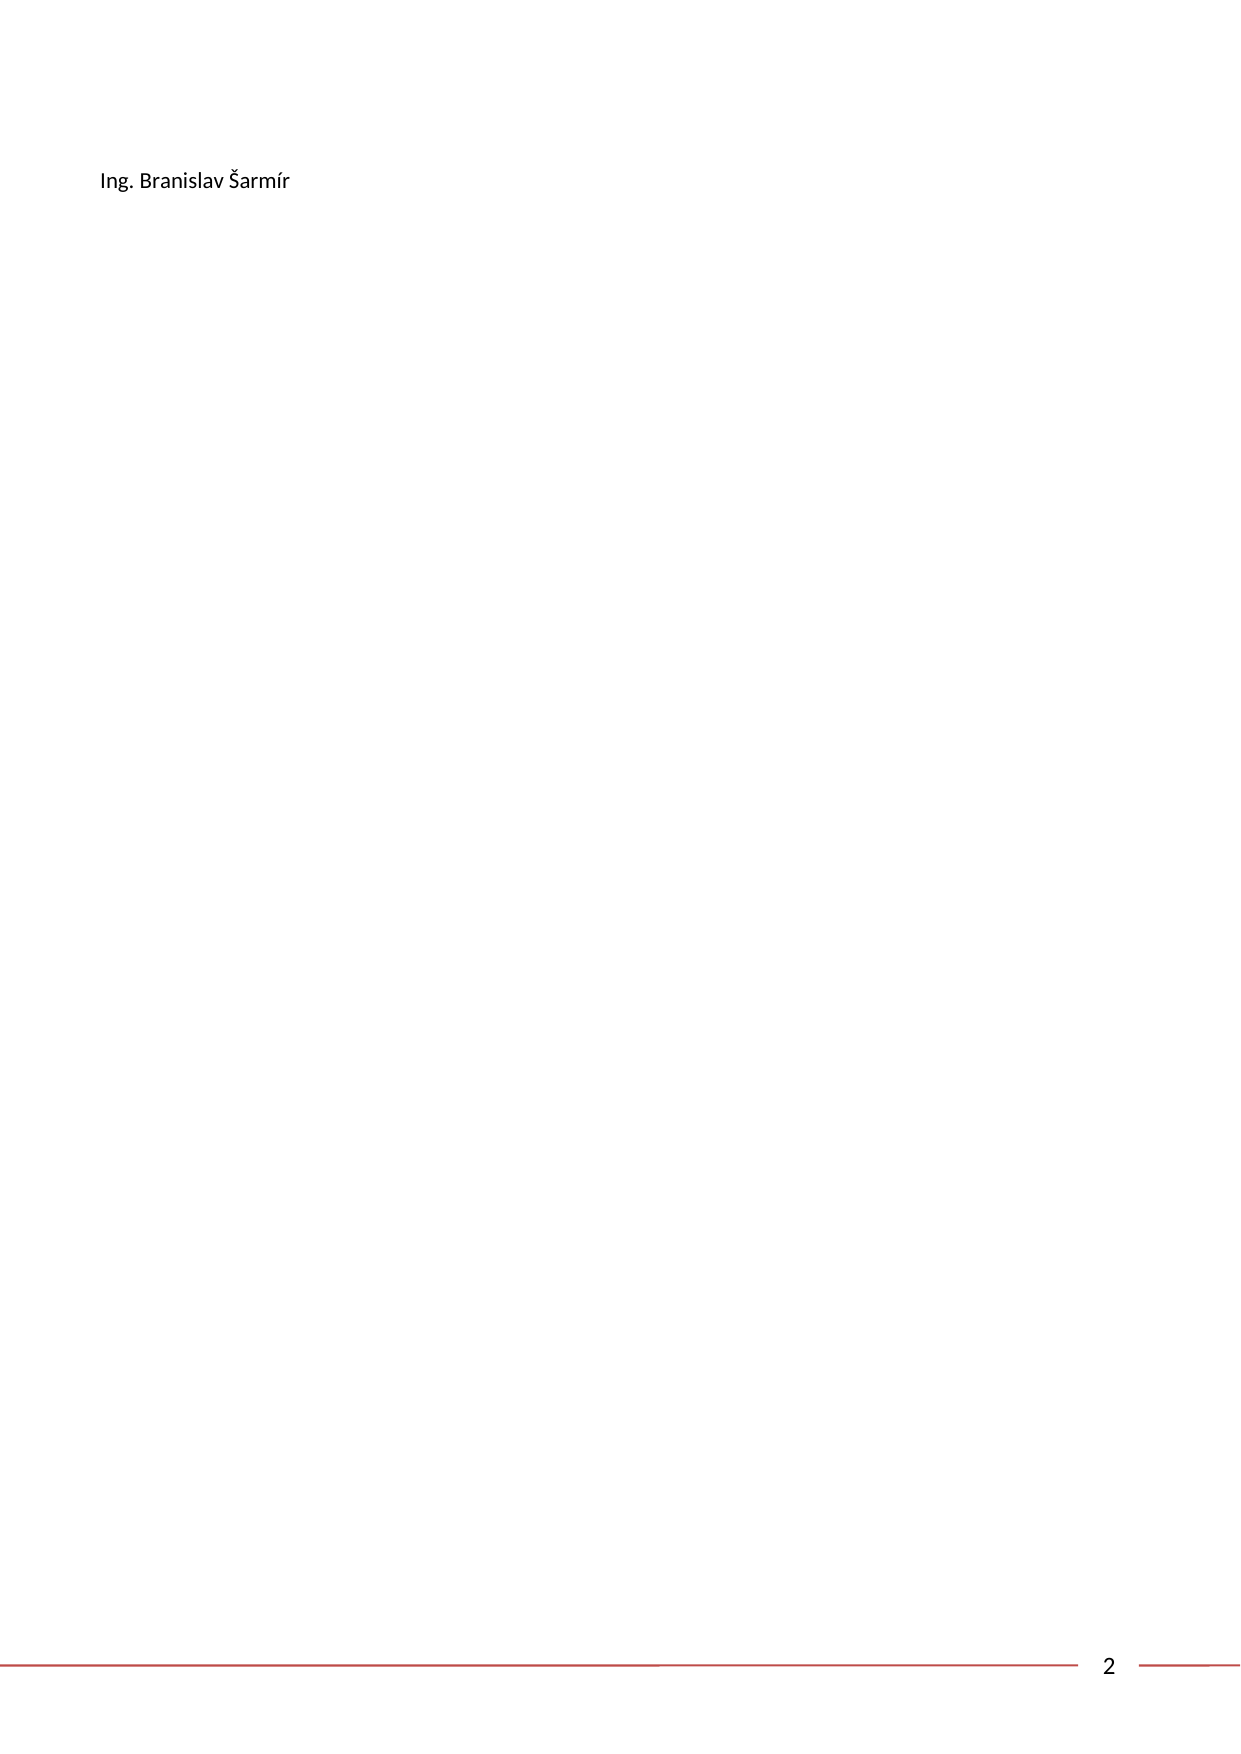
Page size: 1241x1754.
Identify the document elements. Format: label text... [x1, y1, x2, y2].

text Ing. Branislav Šarmír [100, 166, 1115, 221]
